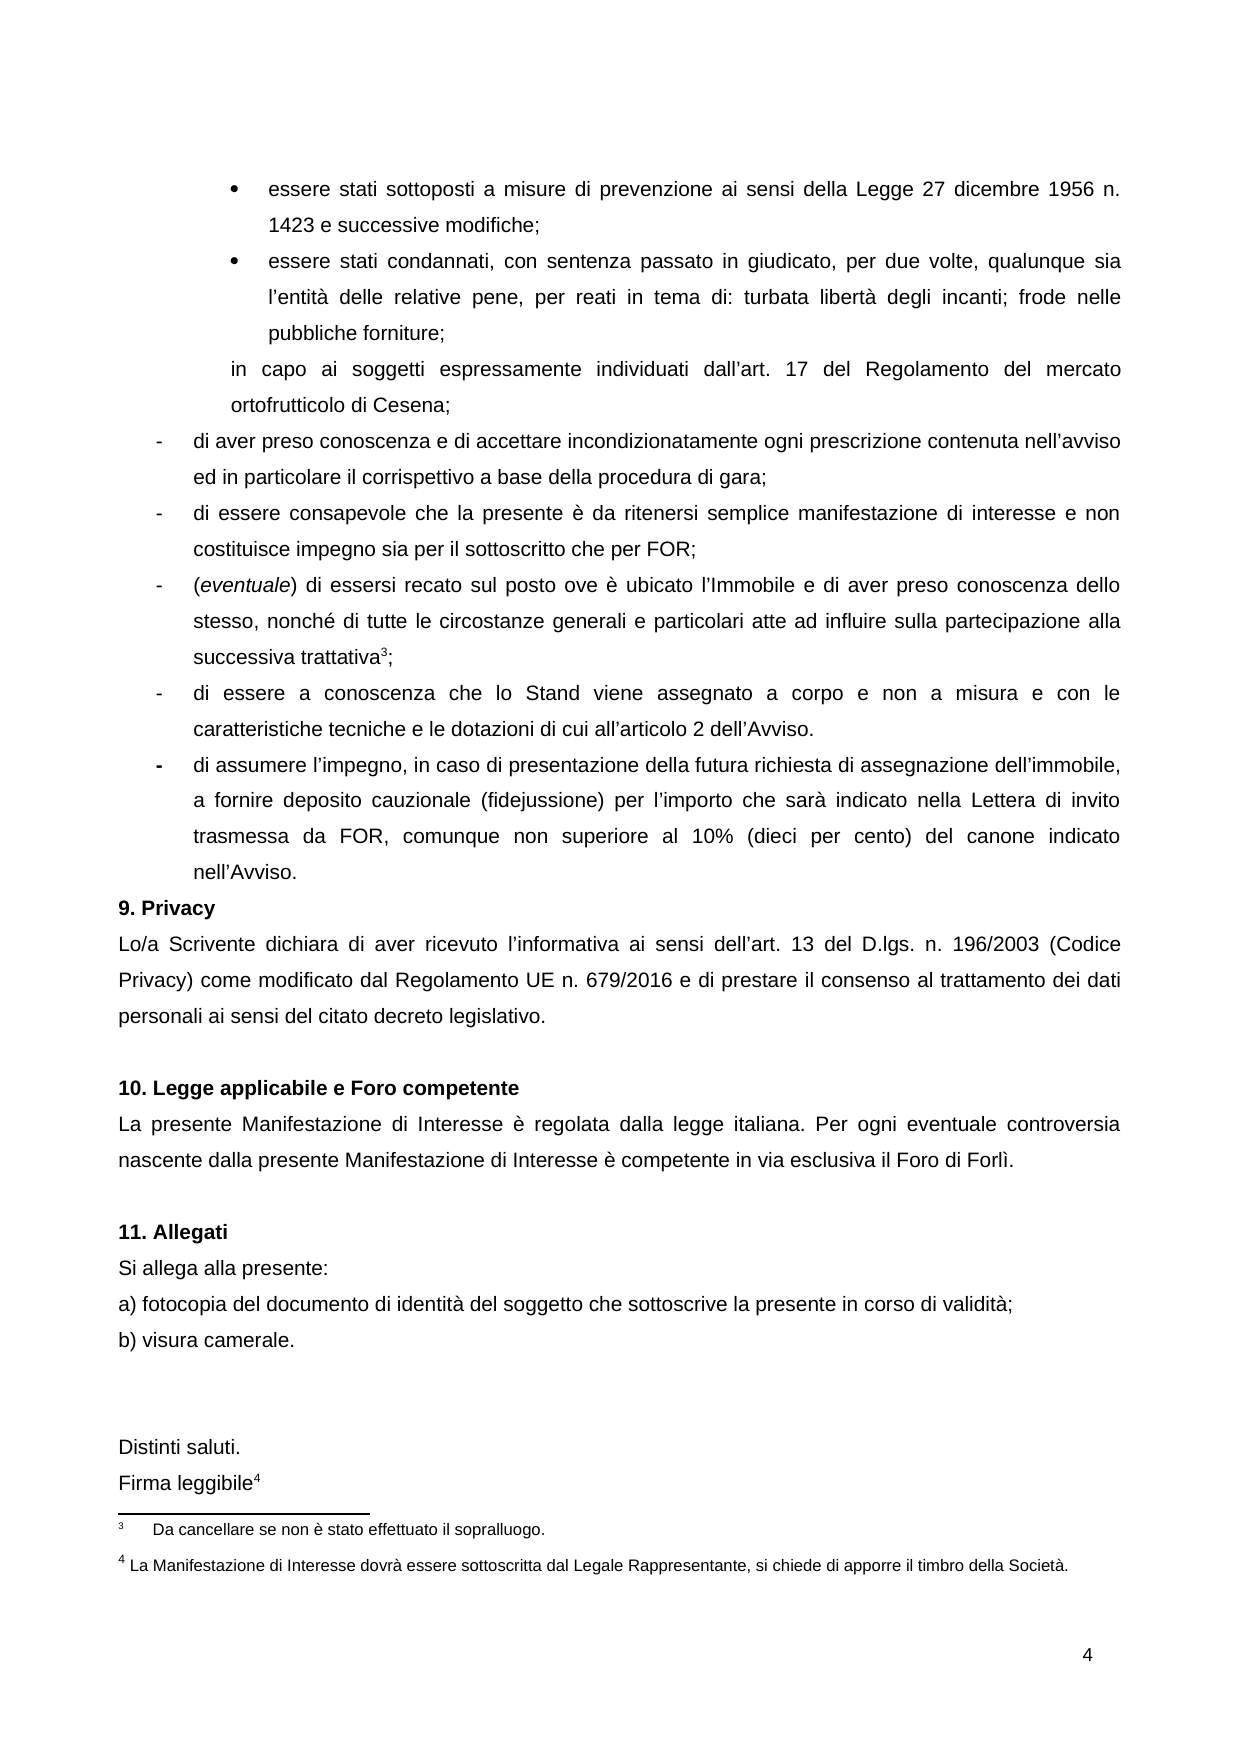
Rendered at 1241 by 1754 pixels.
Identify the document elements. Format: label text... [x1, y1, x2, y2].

text a) fotocopia del documento di identità del soggetto che sottoscrive la presente in corso di validità; [118, 1291, 1122, 1315]
list di aver preso conoscenza e di accettare incondizionatamente ogni prescrizione contenuta nell’avviso ed in particolare il corrispettivo a base della procedura di gara; [156, 429, 1122, 489]
text Lo/a Scrivente dichiara di aver ricevuto l’informativa ai sensi dell’art. 13 del D.lgs. n. 196/2003 (Codice Privacy) come modificato dal Regolamento UE n. 679/2016 e di prestare il consenso al trattamento dei dati personali ai sensi del citato decreto legislativo. [118, 932, 1122, 1028]
text La presente Manifestazione di Interesse è regolata dalla legge italiana. Per ogni eventuale controversia nascente dalla presente Manifestazione di Interesse è competente in via esclusiva il Foro di Forlì. [118, 1112, 1122, 1172]
list essere stati sottoposti a misure di prevenzione ai sensi della Legge 27 dicembre 1956 n. 1423 e successive modifiche; [231, 177, 1122, 237]
text 10. Legge applicabile e Foro competente [118, 1076, 1122, 1100]
list essere stati condannati, con sentenza passato in giudicato, per due volte, qualunque sia l’entità delle relative pene, per reati in tema di: turbata libertà degli incanti; frode nelle pubbliche forniture; [231, 249, 1122, 345]
text 9. Privacy [118, 896, 1122, 920]
text Si allega alla presente: [118, 1256, 1122, 1279]
list di essere a conoscenza che lo Stand viene assegnato a corpo e non a misura e con le caratteristiche tecniche e le dotazioni di cui all’articolo 2 dell’Avviso. [156, 681, 1122, 740]
list di assumere l’impegno, in caso di presentazione della futura richiesta di assegnazione dell’immobile, a fornire deposito cauzionale (fidejussione) per l’importo che sarà indicato nella Lettera di invito trasmessa da FOR, comunque non superiore al 10% (dieci per cento) del canone indicato nell’Avviso. [156, 752, 1122, 884]
text in capo ai soggetti espressamente individuati dall’art. 17 del Regolamento del mercato ortofrutticolo di Cesena; [231, 357, 1122, 417]
list (eventuale) di essersi recato sul posto ove è ubicato l’Immobile e di aver preso conoscenza dello stesso, nonché di tutte le circostanze generali e particolari atte ad influire sulla partecipazione alla successiva trattativa; [156, 573, 1122, 668]
text Distinti saluti. [118, 1435, 1122, 1459]
text 11. Allegati [118, 1219, 1122, 1243]
text Firma leggibile [118, 1471, 1122, 1495]
list di essere consapevole che la presente è da ritenersi semplice manifestazione di interesse e non costituisce impegno sia per il sottoscritto che per FOR; [156, 501, 1122, 561]
text b) visura camerale. [118, 1327, 1122, 1351]
